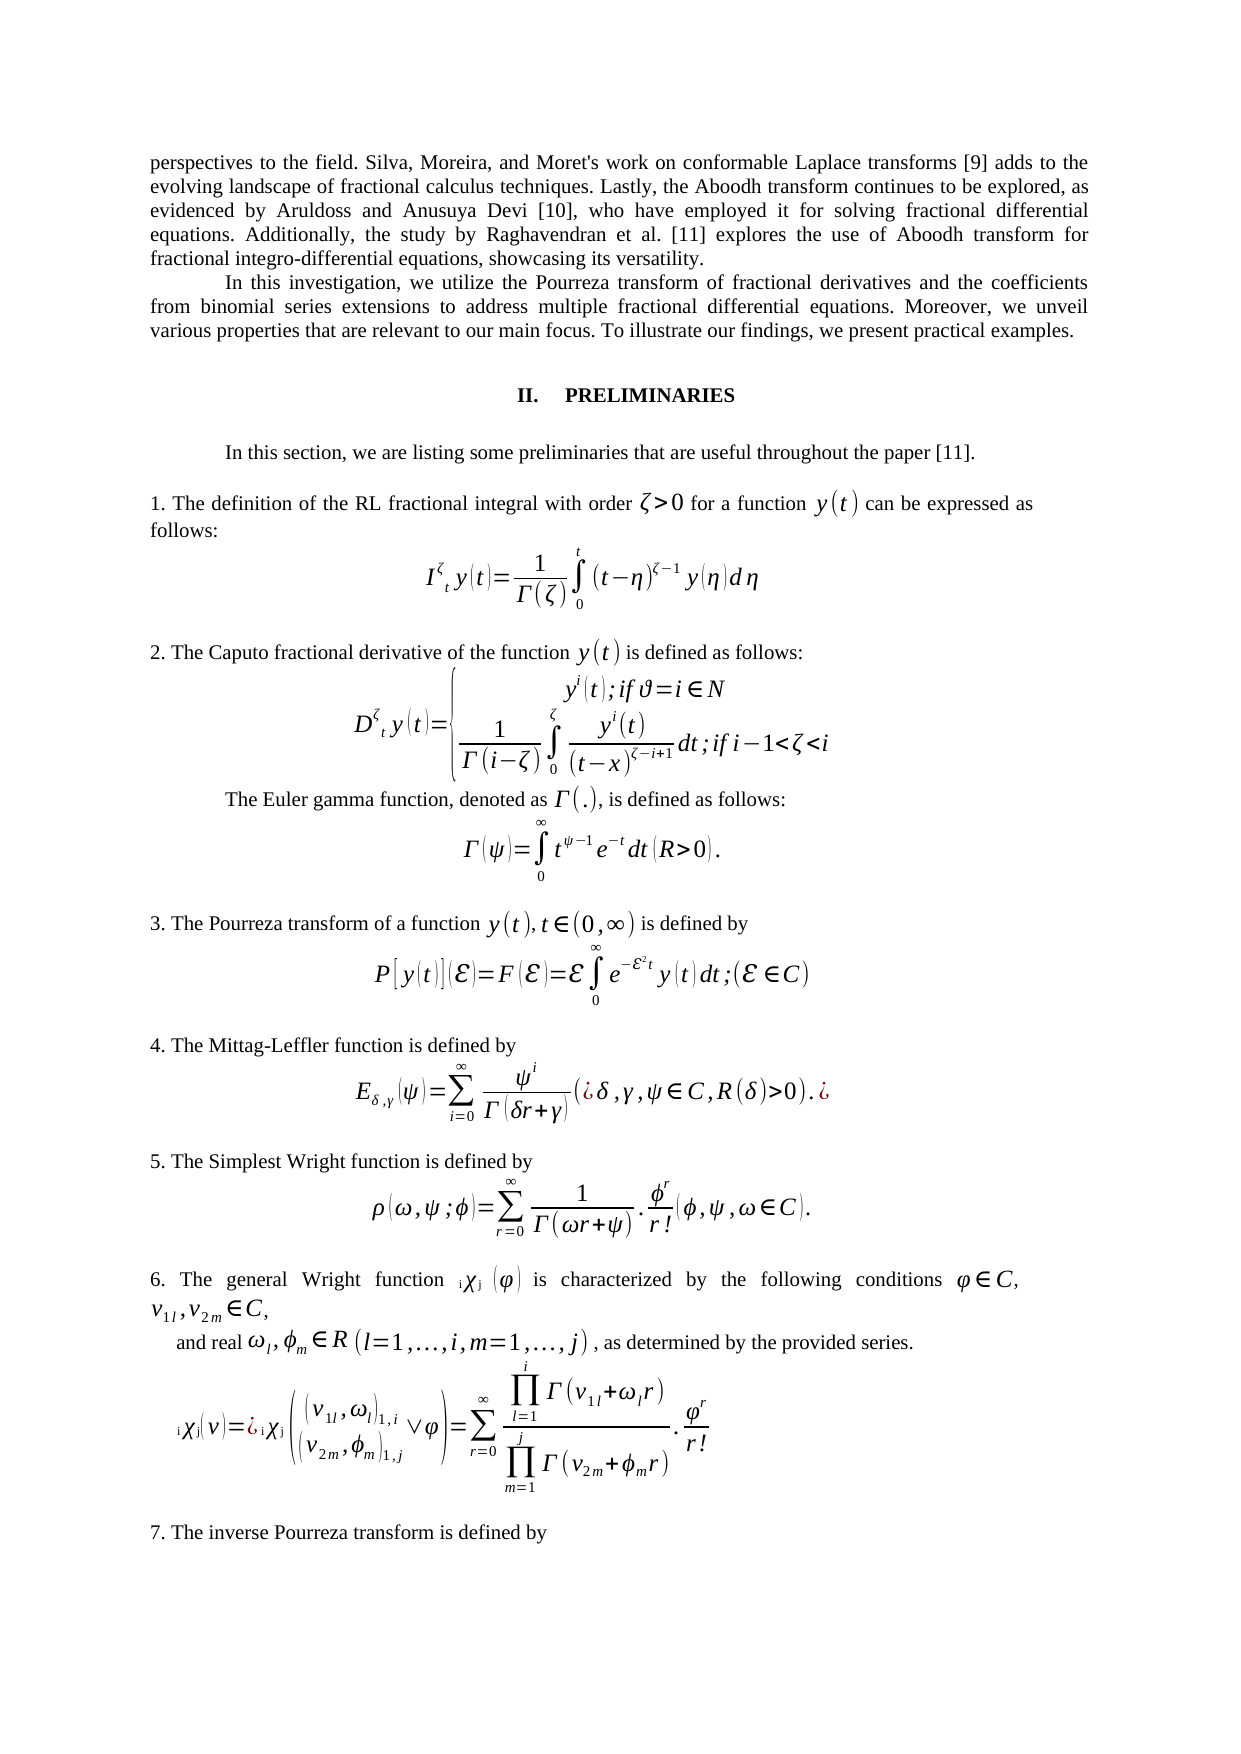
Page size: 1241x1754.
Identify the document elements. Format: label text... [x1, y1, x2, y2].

text ij ij [150, 1357, 974, 1496]
text In this investigation, we utilize the Pourreza transform of fractional derivatives and the coefficients from binomial series extensions to address multiple fractional differential equations. Moreover, we unveil various properties that are relevant to our main focus. To illustrate our findings, we present practical examples. [150, 270, 1090, 342]
text 6. The general Wright function ij is characterized by the following conditions , , [150, 1264, 1019, 1326]
text 3. The Pourreza transform of a function , is defined by [150, 908, 1033, 938]
subtitle In this section, we are listing some preliminaries that are useful throughout the paper [11]. [150, 440, 1090, 464]
text 5. The Simplest Wright function is defined by [150, 1149, 1033, 1173]
text 2. The Caputo fractional derivative of the function is defined as follows: [150, 637, 1033, 667]
subtitle PRELIMINARIES [150, 383, 1090, 407]
text 4. The Mittag-Leffler function is defined by [150, 1033, 1033, 1057]
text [150, 150, 1090, 270]
text 7. The inverse Pourreza transform is defined by [150, 1520, 1033, 1544]
text and real , as determined by the provided series. [150, 1326, 1019, 1357]
text The Euler gamma function, denoted as , is defined as follows: [150, 784, 1033, 814]
text 1. The definition of the RL fractional integral with order for a function can be expressed as follows: [150, 488, 1033, 542]
